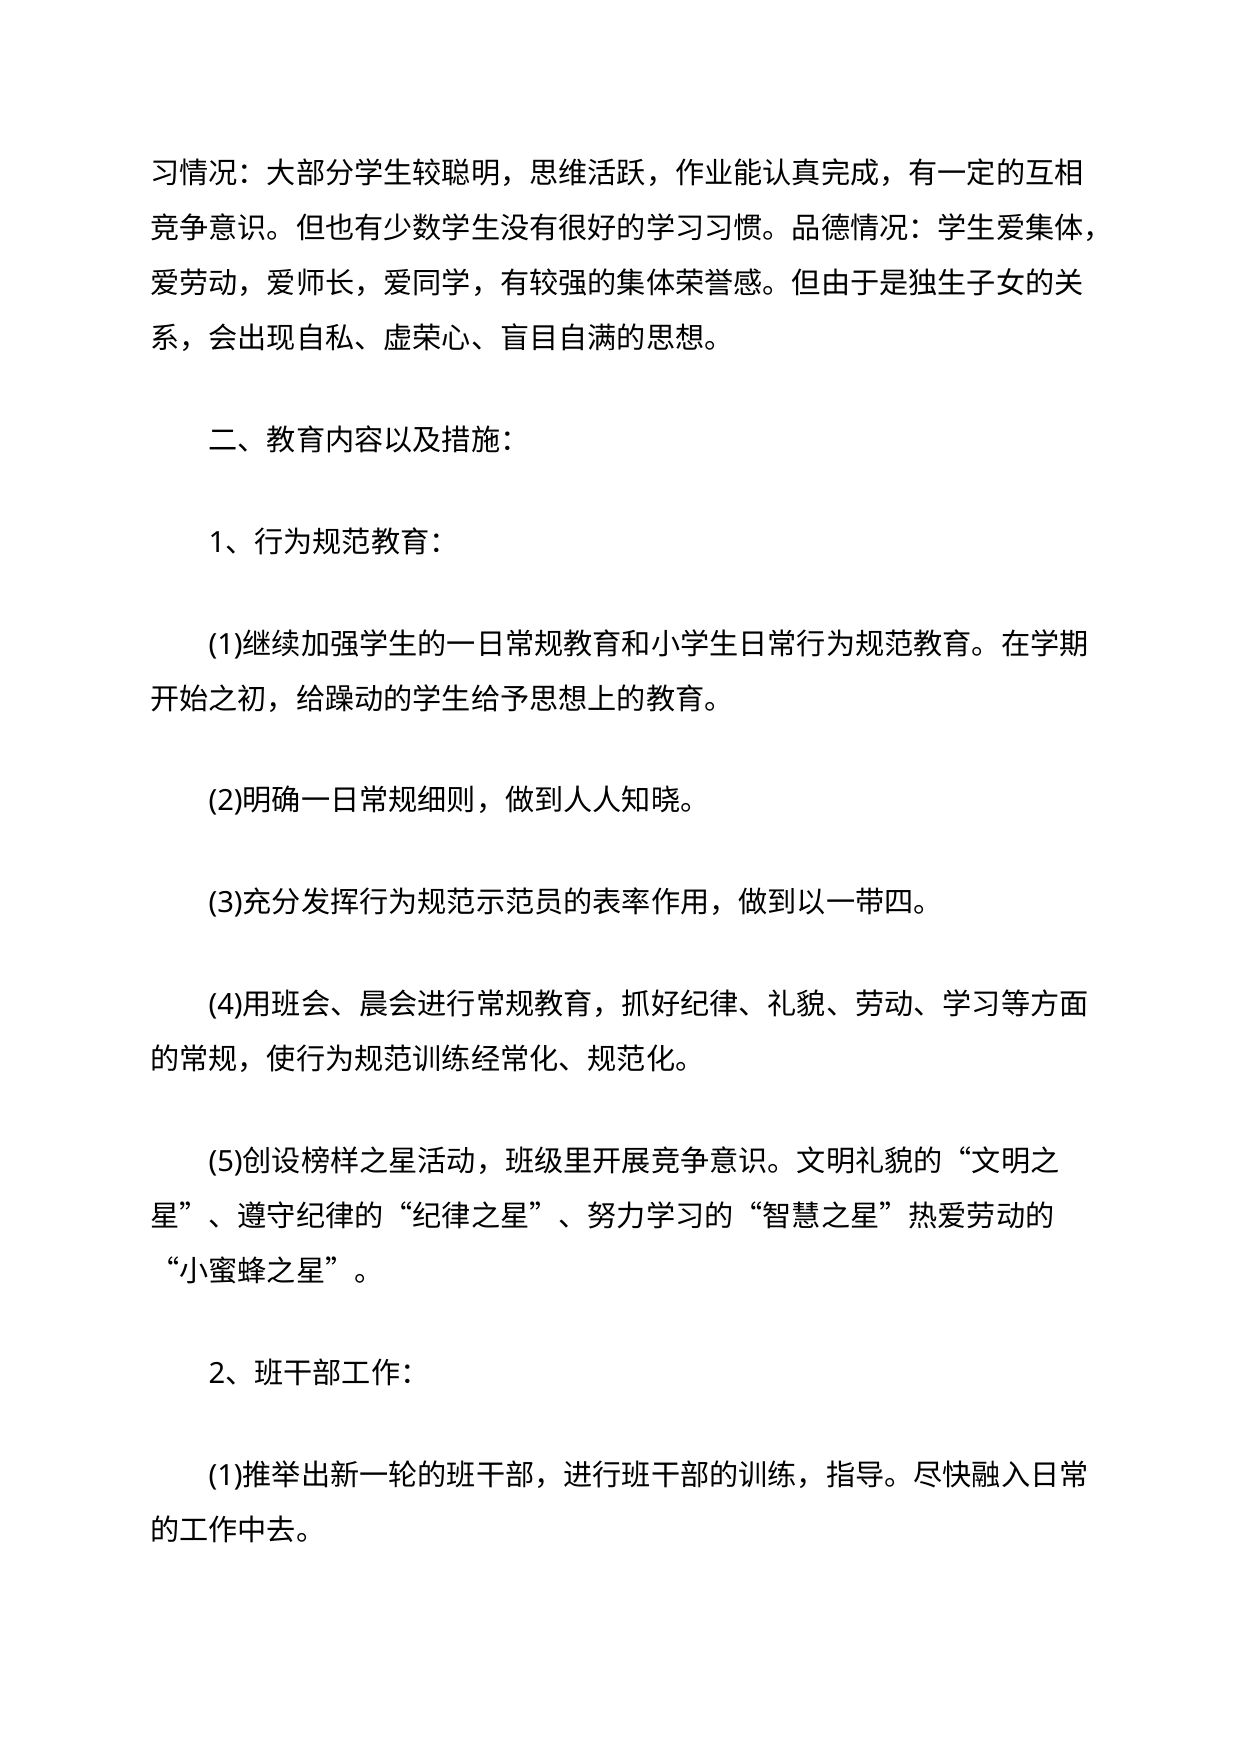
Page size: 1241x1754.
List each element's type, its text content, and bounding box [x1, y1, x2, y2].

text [150, 150, 1090, 357]
text 2、班干部工作： [150, 1349, 1090, 1392]
text (1)推举出新一轮的班干部，进行班干部的训练，指导。尽快融入日常的工作中去。 [150, 1451, 1090, 1549]
text (3)充分发挥行为规范示范员的表率作用，做到以一带四。 [150, 879, 1090, 921]
text (4)用班会、晨会进行常规教育，抓好纪律、礼貌、劳动、学习等方面的常规，使行为规范训练经常化、规范化。 [150, 981, 1090, 1078]
text (1)继续加强学生的一日常规教育和小学生日常行为规范教育。在学期开始之初，给躁动的学生给予思想上的教育。 [150, 620, 1090, 717]
text 二、教育内容以及措施： [150, 416, 1090, 459]
text (2)明确一日常规细则，做到人人知晓。 [150, 777, 1090, 819]
text (5)创设榜样之星活动，班级里开展竞争意识。文明礼貌的“文明之星”、遵守纪律的“纪律之星”、努力学习的“智慧之星”热爱劳动的“小蜜蜂之星”。 [150, 1138, 1090, 1290]
text 1、行为规范教育： [150, 518, 1090, 561]
